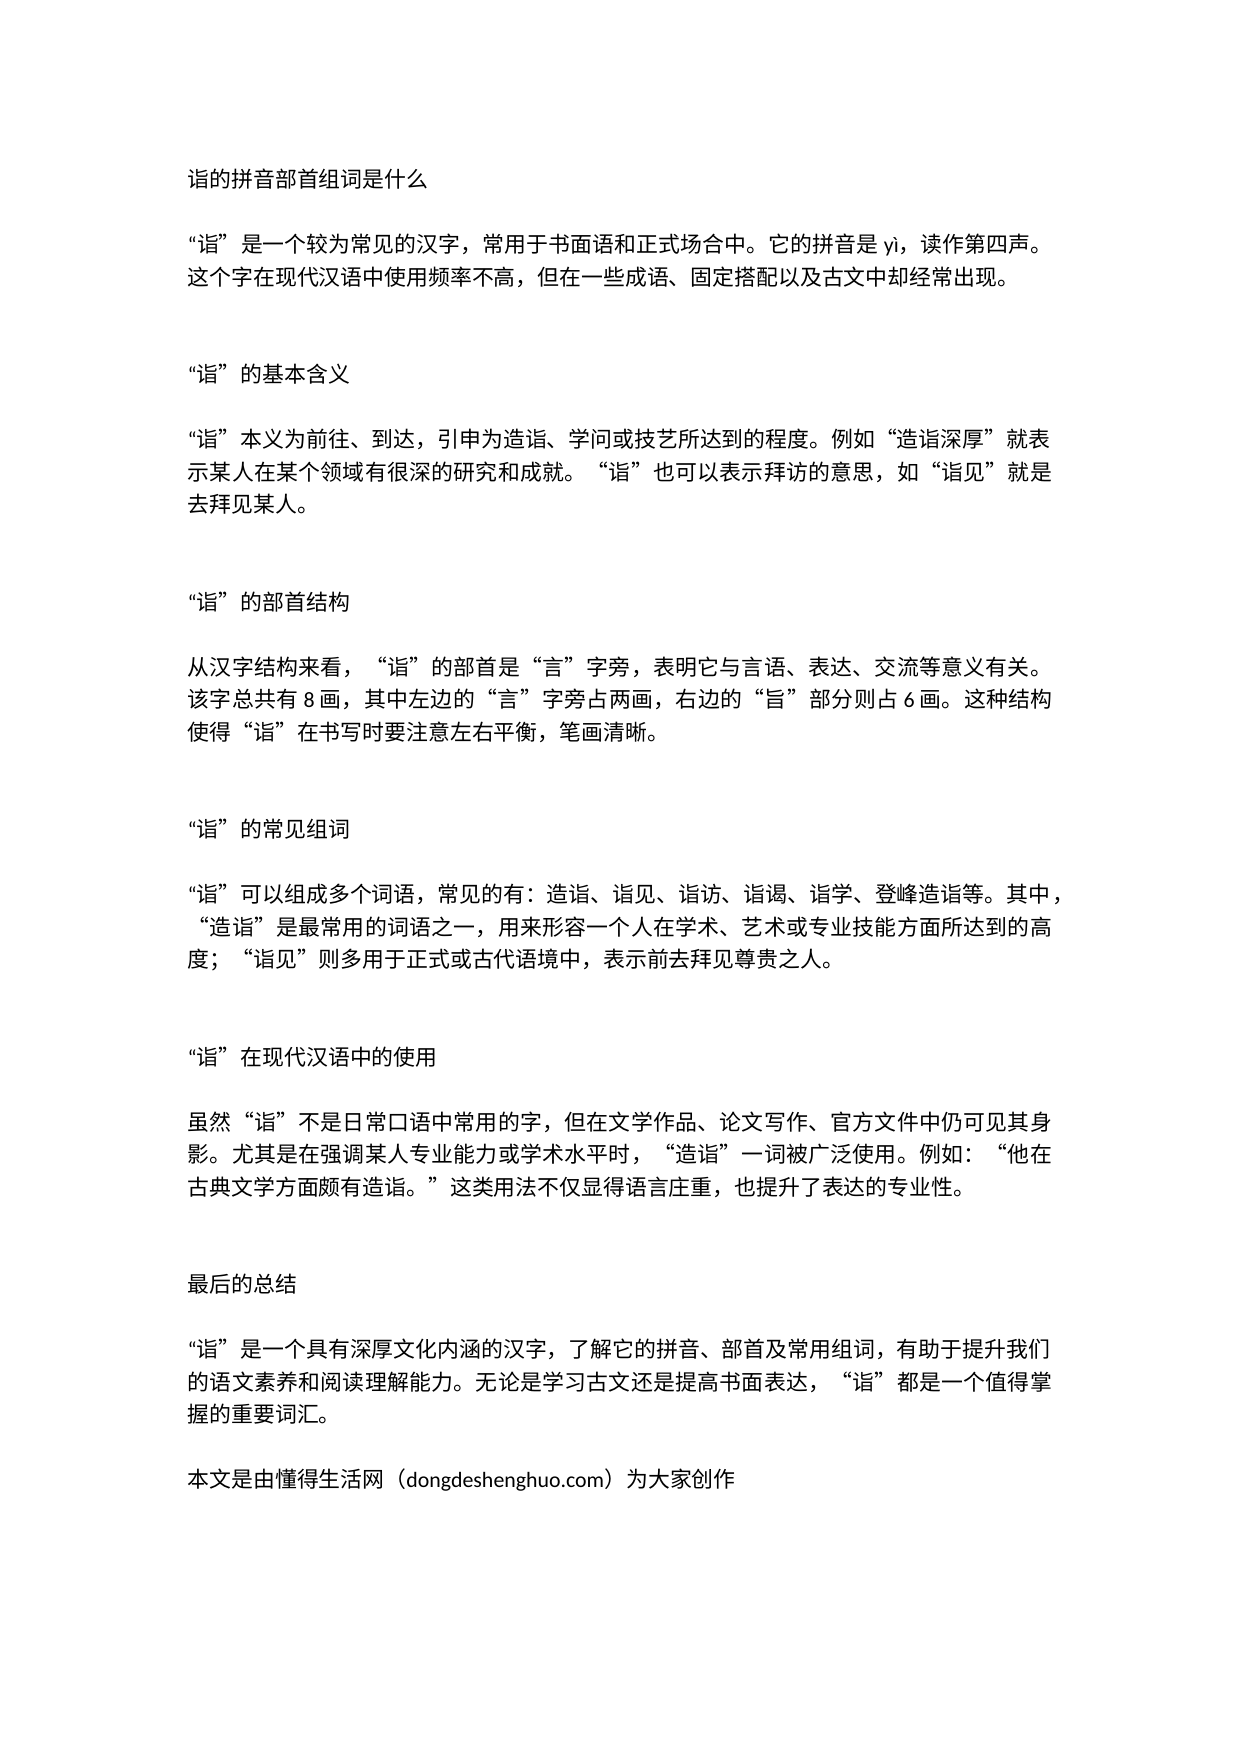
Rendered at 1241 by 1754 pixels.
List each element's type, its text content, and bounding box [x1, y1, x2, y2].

text “诣”的部首结构 [187, 584, 1053, 617]
text “诣”可以组成多个词语，常见的有：造诣、诣见、诣访、诣谒、诣学、登峰造诣等。其中，“造诣”是最常用的词语之一，用来形容一个人在学术、艺术或专业技能方面所达到的高度；“诣见”则多用于正式或古代语境中，表示前去拜见尊贵之人。 [187, 877, 1053, 974]
text 诣的拼音部首组词是什么 [187, 162, 1053, 194]
text 本文是由懂得生活网（dongdeshenghuo.com）为大家创作 [187, 1462, 1053, 1494]
text “诣”是一个具有深厚文化内涵的汉字，了解它的拼音、部首及常用组词，有助于提升我们的语文素养和阅读理解能力。无论是学习古文还是提高书面表达，“诣”都是一个值得掌握的重要词汇。 [187, 1332, 1053, 1429]
text “诣”是一个较为常见的汉字，常用于书面语和正式场合中。它的拼音是yì，读作第四声。这个字在现代汉语中使用频率不高，但在一些成语、固定搭配以及古文中却经常出现。 [187, 227, 1053, 292]
text “诣”的常见组词 [187, 812, 1053, 844]
text 虽然“诣”不是日常口语中常用的字，但在文学作品、论文写作、官方文件中仍可见其身影。尤其是在强调某人专业能力或学术水平时，“造诣”一词被广泛使用。例如：“他在古典文学方面颇有造诣。”这类用法不仅显得语言庄重，也提升了表达的专业性。 [187, 1104, 1053, 1202]
text 最后的总结 [187, 1267, 1053, 1299]
text 从汉字结构来看，“诣”的部首是“言”字旁，表明它与言语、表达、交流等意义有关。该字总共有8画，其中左边的“言”字旁占两画，右边的“旨”部分则占6画。这种结构使得“诣”在书写时要注意左右平衡，笔画清晰。 [187, 649, 1053, 747]
text “诣”在现代汉语中的使用 [187, 1039, 1053, 1072]
text “诣”本义为前往、到达，引申为造诣、学问或技艺所达到的程度。例如“造诣深厚”就表示某人在某个领域有很深的研究和成就。“诣”也可以表示拜访的意思，如“诣见”就是去拜见某人。 [187, 422, 1053, 519]
text “诣”的基本含义 [187, 357, 1053, 389]
